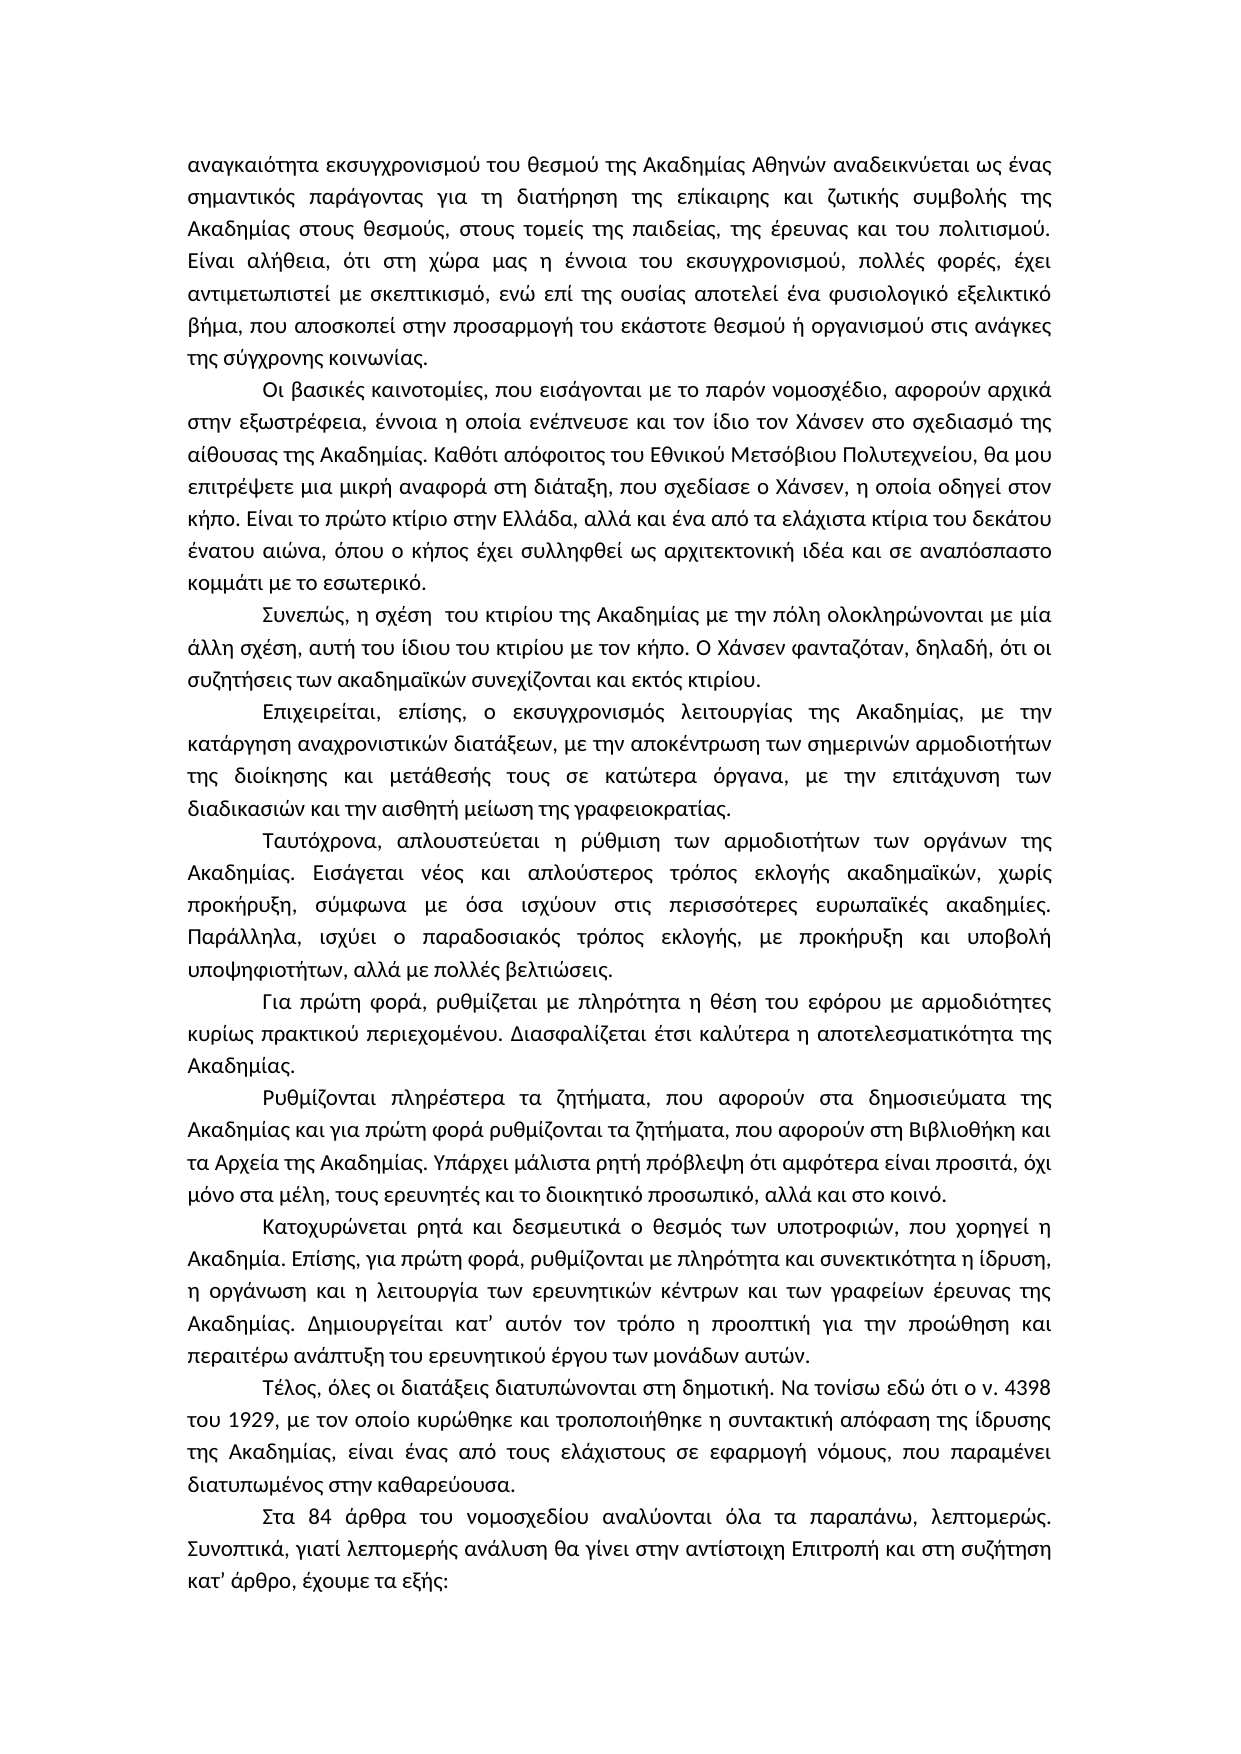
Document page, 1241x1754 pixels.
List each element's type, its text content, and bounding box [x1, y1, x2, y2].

text Κατοχυρώνεται ρητά και δεσμευτικά ο θεσμός των υποτροφιών, που χορηγεί η Ακαδημία. Επίσης, για πρώτη φορά, ρυθμίζονται με πληρότητα και συνεκτικότητα η ίδρυση, η οργάνωση και η λειτουργία των ερευνητικών κέντρων και των γραφείων έρευνας της Ακαδημίας. Δημιουργείται κατ’ αυτόν τον τρόπο η προοπτική για την προώθηση και περαιτέρω ανάπτυξη του ερευνητικού έργου των μονάδων αυτών. [187, 1212, 1053, 1369]
text Συνεπώς, η σχέση του κτιρίου της Ακαδημίας με την πόλη ολοκληρώνονται με μία άλλη σχέση, αυτή του ίδιου του κτιρίου με τον κήπο. Ο Χάνσεν φανταζόταν, δηλαδή, ότι οι συζητήσεις των ακαδημαϊκών συνεχίζονται και εκτός κτιρίου. [187, 601, 1053, 693]
text Επιχειρείται, επίσης, ο εκσυγχρονισμός λειτουργίας της Ακαδημίας, με την κατάργηση αναχρονιστικών διατάξεων, με την αποκέντρωση των σημερινών αρμοδιοτήτων της διοίκησης και μετάθεσής τους σε κατώτερα όργανα, με την επιτάχυνση των διαδικασιών και την αισθητή μείωση της γραφειοκρατίας. [187, 697, 1053, 822]
text Για πρώτη φορά, ρυθμίζεται με πληρότητα η θέση του εφόρου με αρμοδιότητες κυρίως πρακτικού περιεχομένου. Διασφαλίζεται έτσι καλύτερα η αποτελεσματικότητα της Ακαδημίας. [187, 987, 1053, 1079]
text Στα 84 άρθρα του νομοσχεδίου αναλύονται όλα τα παραπάνω, λεπτομερώς. Συνοπτικά, γιατί λεπτομερής ανάλυση θα γίνει στην αντίστοιχη Επιτροπή και στη συζήτηση κατ’ άρθρο, έχουμε τα εξής: [187, 1502, 1053, 1594]
text Ρυθμίζονται πληρέστερα τα ζητήματα, που αφορούν στα δημοσιεύματα της Ακαδημίας και για πρώτη φορά ρυθμίζονται τα ζητήματα, που αφορούν στη Βιβλιοθήκη και τα Αρχεία της Ακαδημίας. Υπάρχει μάλιστα ρητή πρόβλεψη ότι αμφότερα είναι προσιτά, όχι μόνο στα μέλη, τους ερευνητές και το διοικητικό προσωπικό, αλλά και στο κοινό. [187, 1083, 1053, 1208]
text Ταυτόχρονα, απλουστεύεται η ρύθμιση των αρμοδιοτήτων των οργάνων της Ακαδημίας. Εισάγεται νέος και απλούστερος τρόπος εκλογής ακαδημαϊκών, χωρίς προκήρυξη, σύμφωνα με όσα ισχύουν στις περισσότερες ευρωπαϊκές ακαδημίες. Παράλληλα, ισχύει ο παραδοσιακός τρόπος εκλογής, με προκήρυξη και υποβολή υποψηφιοτήτων, αλλά με πολλές βελτιώσεις. [187, 826, 1053, 983]
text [187, 150, 1053, 371]
text Οι βασικές καινοτομίες, που εισάγονται με το παρόν νομοσχέδιο, αφορούν αρχικά στην εξωστρέφεια, έννοια η οποία ενέπνευσε και τον ίδιο τον Χάνσεν στο σχεδιασμό της αίθουσας της Ακαδημίας. Καθότι απόφοιτος του Εθνικού Μετσόβιου Πολυτεχνείου, θα μου επιτρέψετε μια μικρή αναφορά στη διάταξη, που σχεδίασε ο Χάνσεν, η οποία οδηγεί στον κήπο. Είναι το πρώτο κτίριο στην Ελλάδα, αλλά και ένα από τα ελάχιστα κτίρια του δεκάτου ένατου αιώνα, όπου ο κήπος έχει συλληφθεί ως αρχιτεκτονική ιδέα και σε αναπόσπαστο κομμάτι με το εσωτερικό. [187, 375, 1053, 596]
text Τέλος, όλες οι διατάξεις διατυπώνονται στη δημοτική. Να τονίσω εδώ ότι ο ν. 4398 του 1929, με τον οποίο κυρώθηκε και τροποποιήθηκε η συντακτική απόφαση της ίδρυσης της Ακαδημίας, είναι ένας από τους ελάχιστους σε εφαρμογή νόμους, που παραμένει διατυπωμένος στην καθαρεύουσα. [187, 1373, 1053, 1498]
